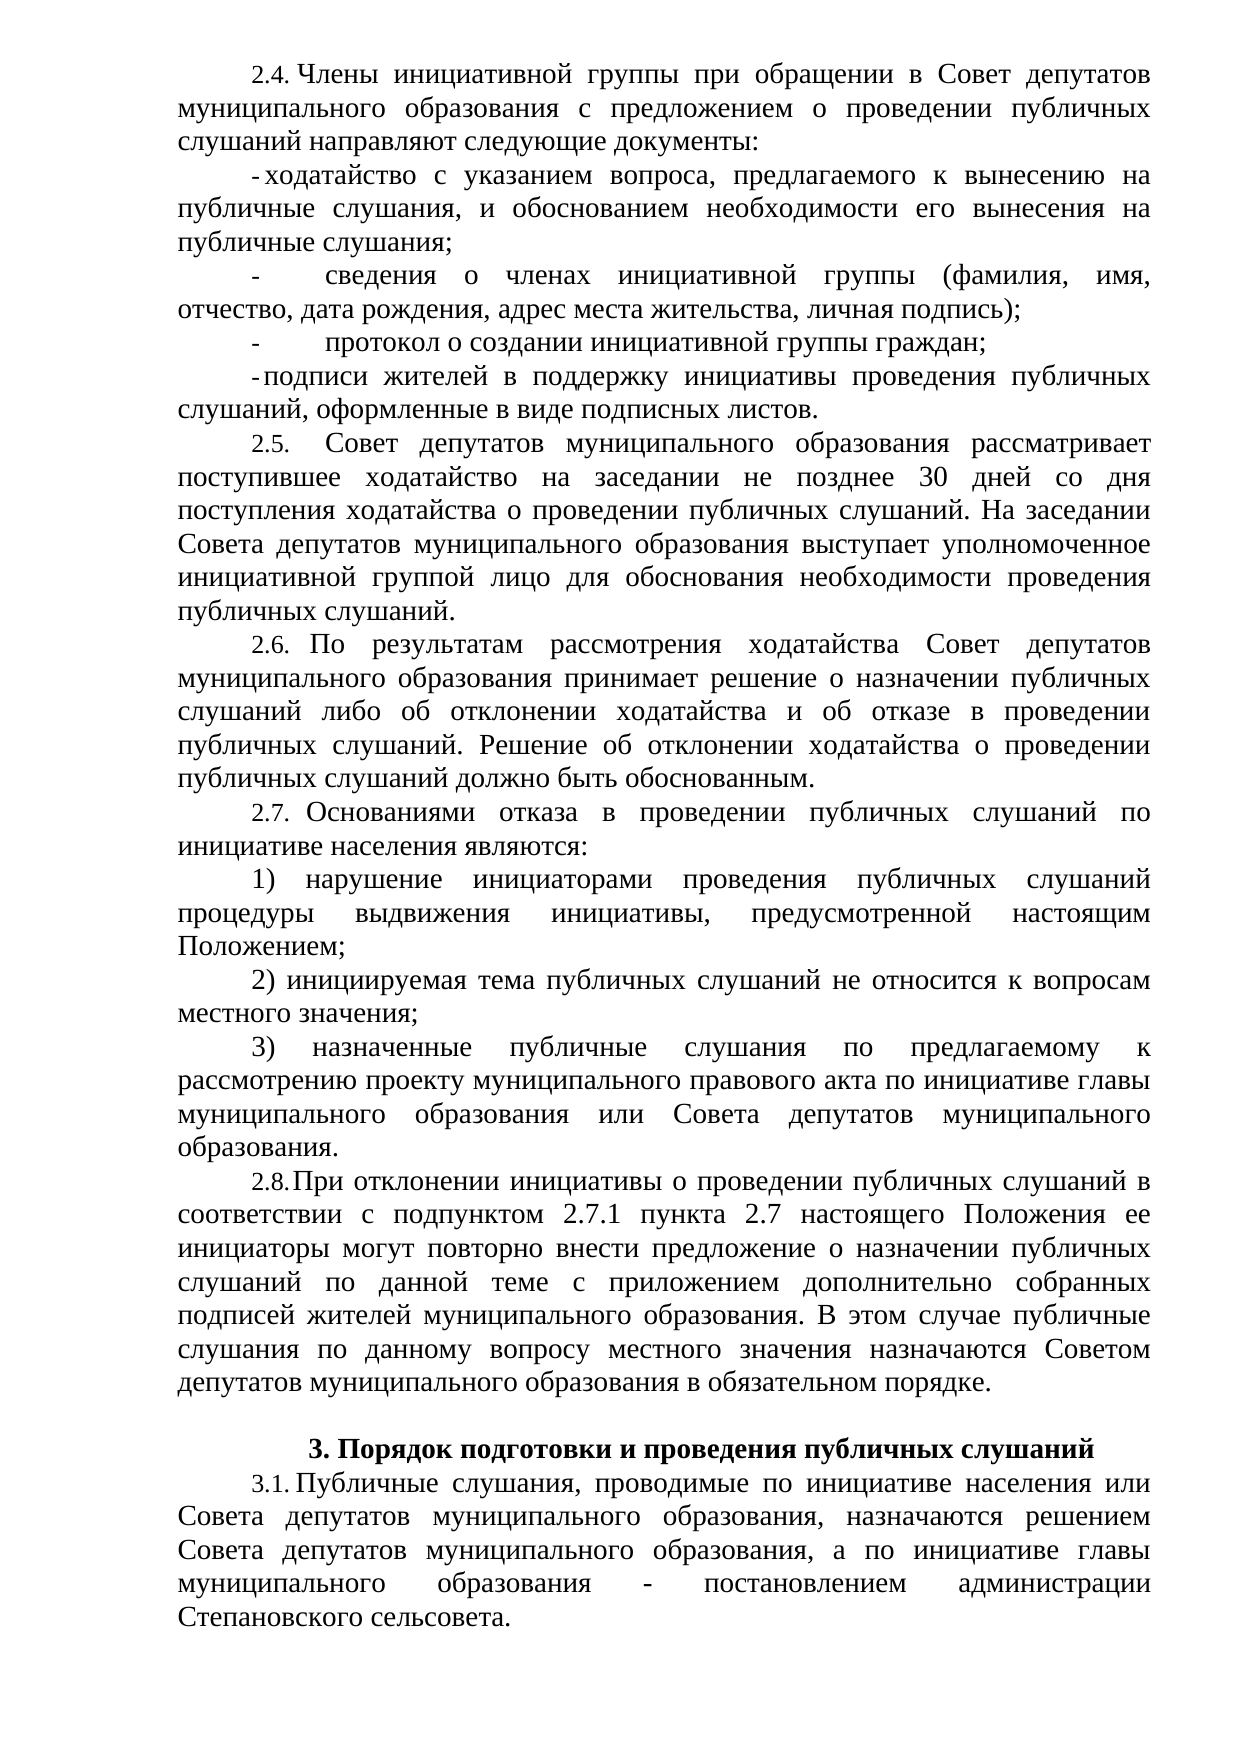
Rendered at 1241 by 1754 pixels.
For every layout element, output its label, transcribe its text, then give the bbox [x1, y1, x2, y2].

list подписи жителей в поддержку инициативы проведения публичных слушаний, оформленные в виде подписных листов. [177, 358, 1152, 425]
list Основаниями отказа в проведении публичных слушаний по инициативе населения являются: [177, 794, 1152, 861]
list Публичные слушания, проводимые по инициативе населения или Совета депутатов муниципального образования, назначаются решением Совета депутатов муниципального образования, а по инициативе главы муниципального образования - постановлением администрации Степановского сельсовета. [177, 1465, 1152, 1633]
text 1) нарушение инициаторами проведения публичных слушаний процедуры выдвижения инициативы, предусмотренной настоящим Положением; [177, 861, 1152, 962]
list По результатам рассмотрения ходатайства Совет депутатов муниципального образования принимает решение о назначении публичных слушаний либо об отклонении ходатайства и об отказе в проведении публичных слушаний. Решение об отклонении ходатайства о проведении публичных слушаний должно быть обоснованным. [177, 626, 1152, 794]
list Члены инициативной группы при обращении в Совет депутатов муниципального образования с предложением о проведении публичных слушаний направляют следующие документы: [177, 56, 1152, 157]
list Совет депутатов муниципального образования рассматривает поступившее ходатайство на заседании не позднее 30 дней со дня поступления ходатайства о проведении публичных слушаний. На заседании Совета депутатов муниципального образования выступает уполномоченное инициативной группой лицо для обоснования необходимости проведения публичных слушаний. [177, 425, 1152, 626]
list протокол о создании инициативной группы граждан; [177, 324, 1152, 358]
text 3) назначенные публичные слушания по предлагаемому к рассмотрению проекту муниципального правового акта по инициативе главы муниципального образования или Совета депутатов муниципального образования. [177, 1029, 1152, 1163]
text 2) инициируемая тема публичных слушаний не относится к вопросам местного значения; [177, 962, 1152, 1029]
list ходатайство с указанием вопроса, предлагаемого к вынесению на публичные слушания, и обоснованием необходимости его вынесения на публичные слушания; [177, 157, 1152, 257]
list При отклонении инициативы о проведении публичных слушаний в соответствии с подпунктом 2.7.1 пункта 2.7 настоящего Положения ее инициаторы могут повторно внести предложение о назначении публичных слушаний по данной теме с приложением дополнительно собранных подписей жителей муниципального образования. В этом случае публичные слушания по данному вопросу местного значения назначаются Советом депутатов муниципального образования в обязательном порядке. [177, 1163, 1152, 1398]
text 3. Порядок подготовки и проведения публичных слушаний [177, 1431, 1152, 1465]
list сведения о членах инициативной группы (фамилия, имя, отчество, дата рождения, адрес места жительства, личная подпись); [177, 257, 1152, 324]
